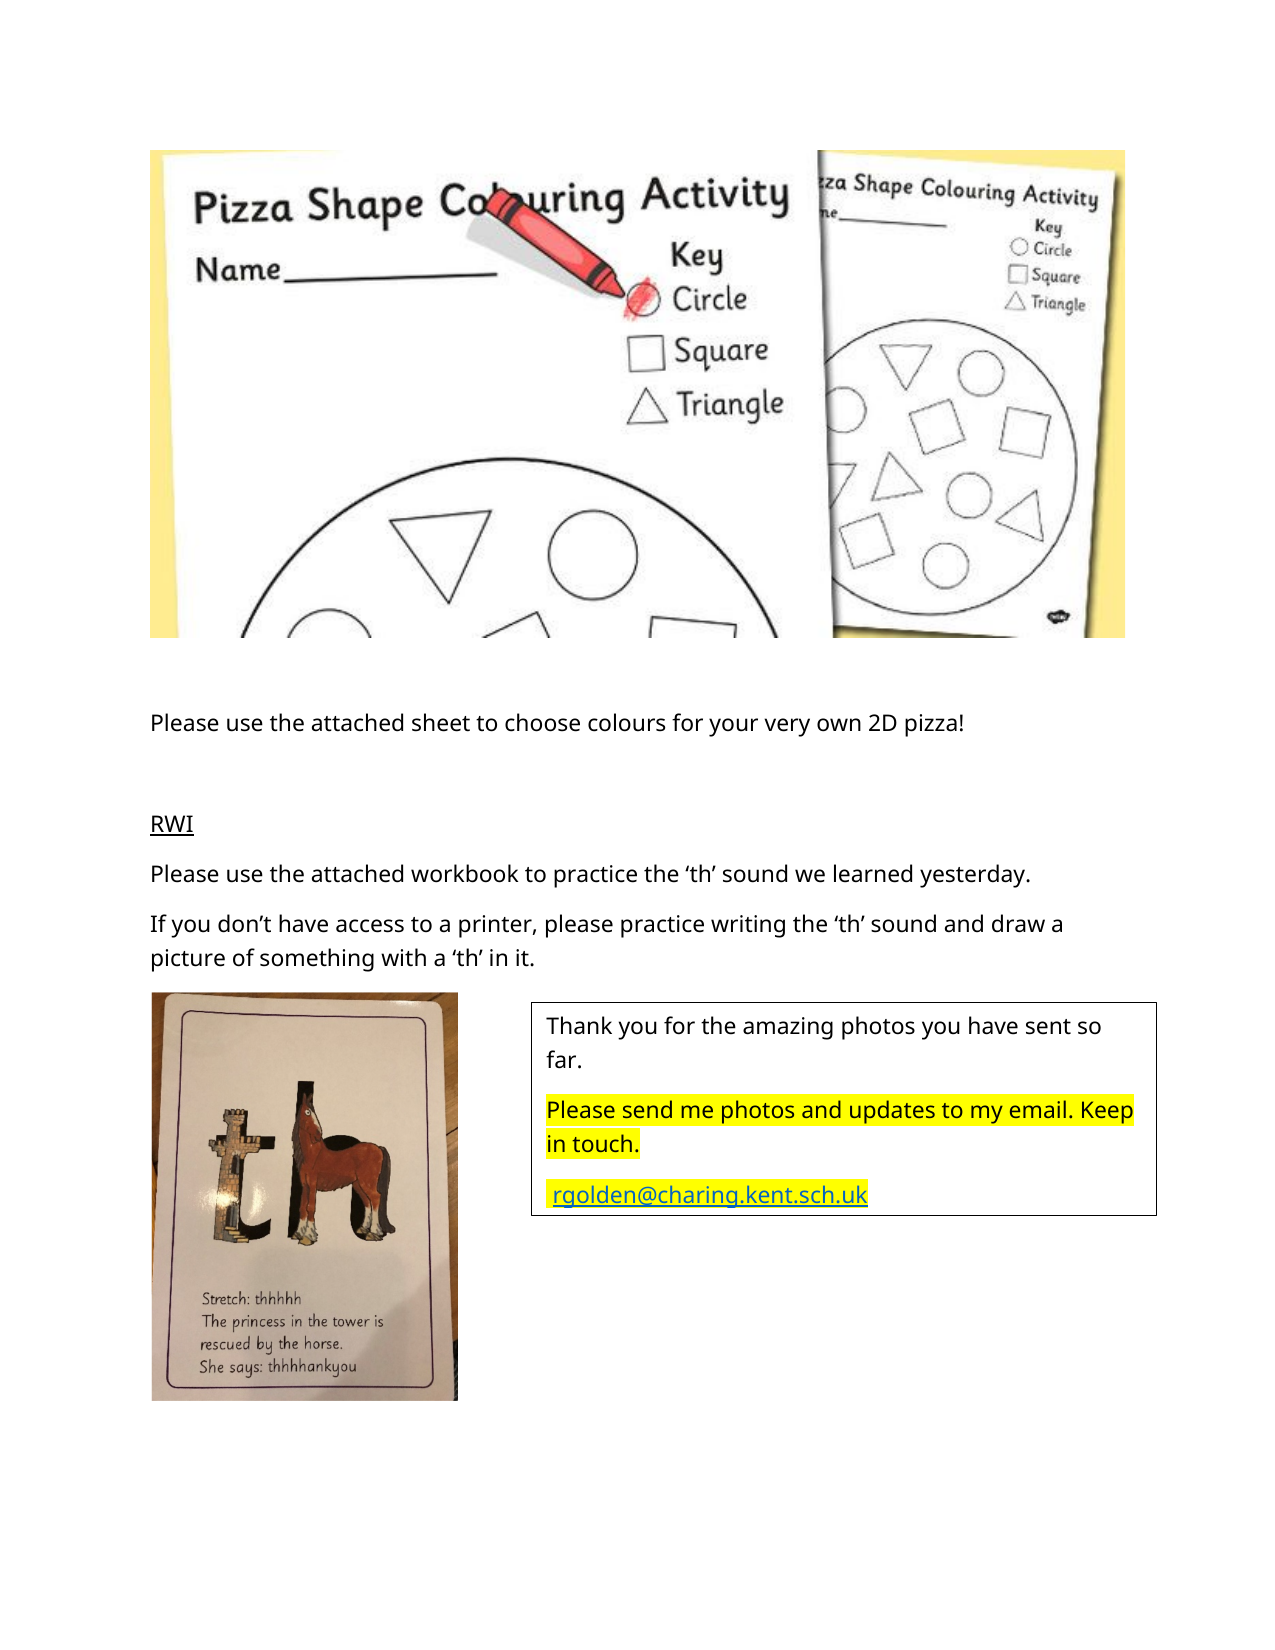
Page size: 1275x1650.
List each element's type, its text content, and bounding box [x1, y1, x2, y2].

picture [150, 150, 1125, 638]
text Please use the attached workbook to practice the ‘th’ sound we learned yesterday. [150, 858, 1125, 889]
text RWI [150, 807, 1125, 839]
text If you don’t have access to a printer, please practice writing the ‘th’ sound and draw a picture of something with a ‘th’ in it. [150, 908, 1125, 973]
picture [152, 993, 458, 1400]
text Please use the attached sheet to choose colours for your very own 2D pizza! [150, 707, 1125, 738]
